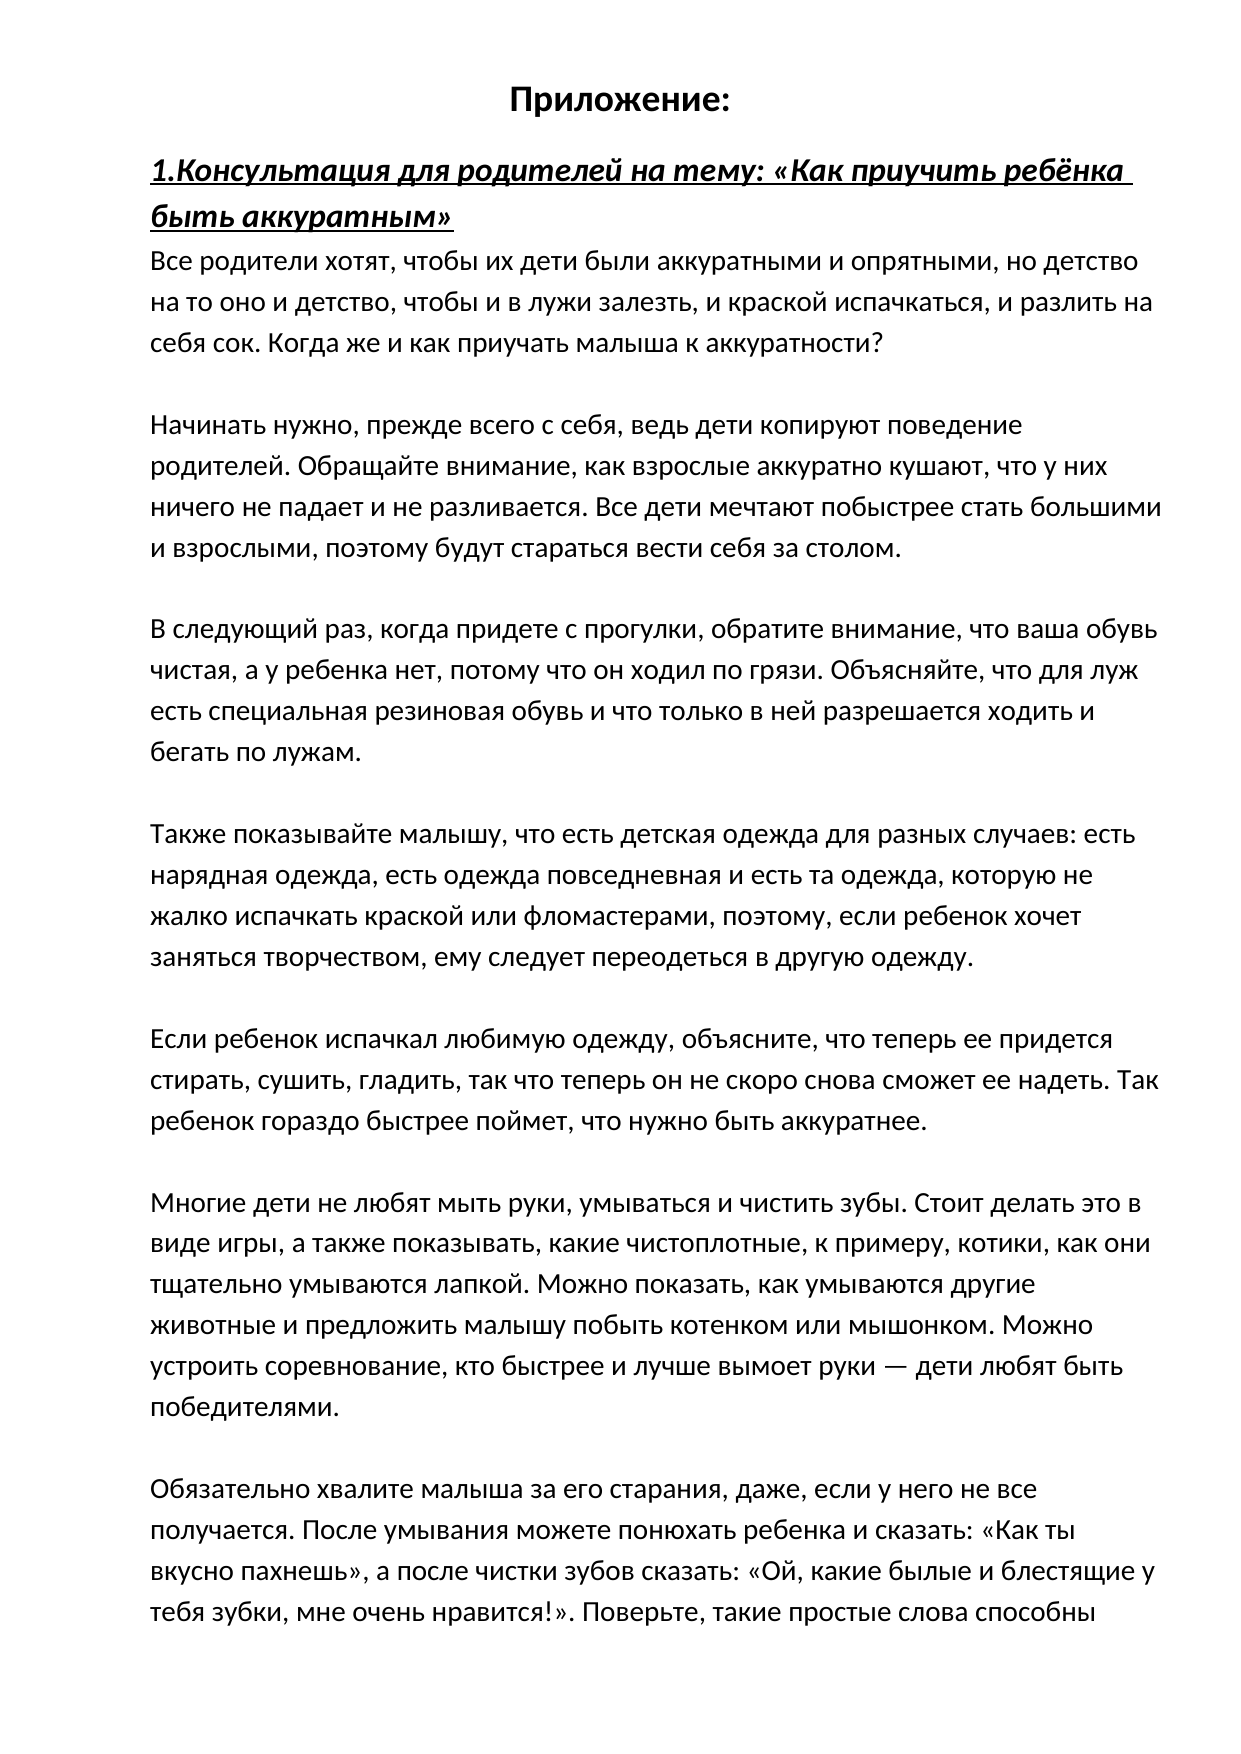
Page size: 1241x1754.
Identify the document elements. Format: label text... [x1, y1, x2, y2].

list 1.Консультация для родителей на тему: «Как приучить ребёнка быть аккуратным» [150, 148, 1165, 236]
list Многие дети не любят мыть руки, умываться и чистить зубы. Стоит делать это в виде игры, а также показывать, какие чистоплотные, к примеру, котики, как они тщательно умываются лапкой. Можно показать, как умываются другие животные и предложить малышу побыть котенком или мышонком. Можно устроить соревнование, кто быстрее и лучше вымоет руки — дети любят быть победителями. [150, 1184, 1165, 1424]
list Начинать нужно, прежде всего с себя, ведь дети копируют поведение родителей. Обращайте внимание, как взрослые аккуратно кушают, что у них ничего не падает и не разливается. Все дети мечтают побыстрее стать большими и взрослыми, поэтому будут стараться вести себя за столом. [150, 406, 1165, 564]
list жалко испачкать краской или фломастерами, поэтому, если ребенок хочет заняться творчеством, ему следует переодеться в другую одежду. [150, 897, 1165, 974]
list Также показывайте малышу, что есть детская одежда для разных случаев: есть нарядная одежда, есть одежда повседневная и есть та одежда, которую не [150, 815, 1165, 892]
list Все родители хотят, чтобы их дети были аккуратными и опрятными, но детство на то оно и детство, чтобы и в лужи залезть, и краской испачкаться, и разлить на себя сок. Когда же и как приучать малыша к аккуратности? [150, 242, 1165, 359]
list Если ребенок испачкал любимую одежду, объясните, что теперь ее придется стирать, сушить, гладить, так что теперь он не скоро снова сможет ее надеть. Так ребенок гораздо быстрее поймет, что нужно быть аккуратнее. [150, 1020, 1165, 1137]
text Приложение: [75, 75, 1165, 121]
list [150, 1470, 1165, 1629]
list В следующий раз, когда придете с прогулки, обратите внимание, что ваша обувь чистая, а у ребенка нет, потому что он ходил по грязи. Объясняйте, что для луж есть специальная резиновая обувь и что только в ней разрешается ходить и бегать по лужам. [150, 611, 1165, 769]
